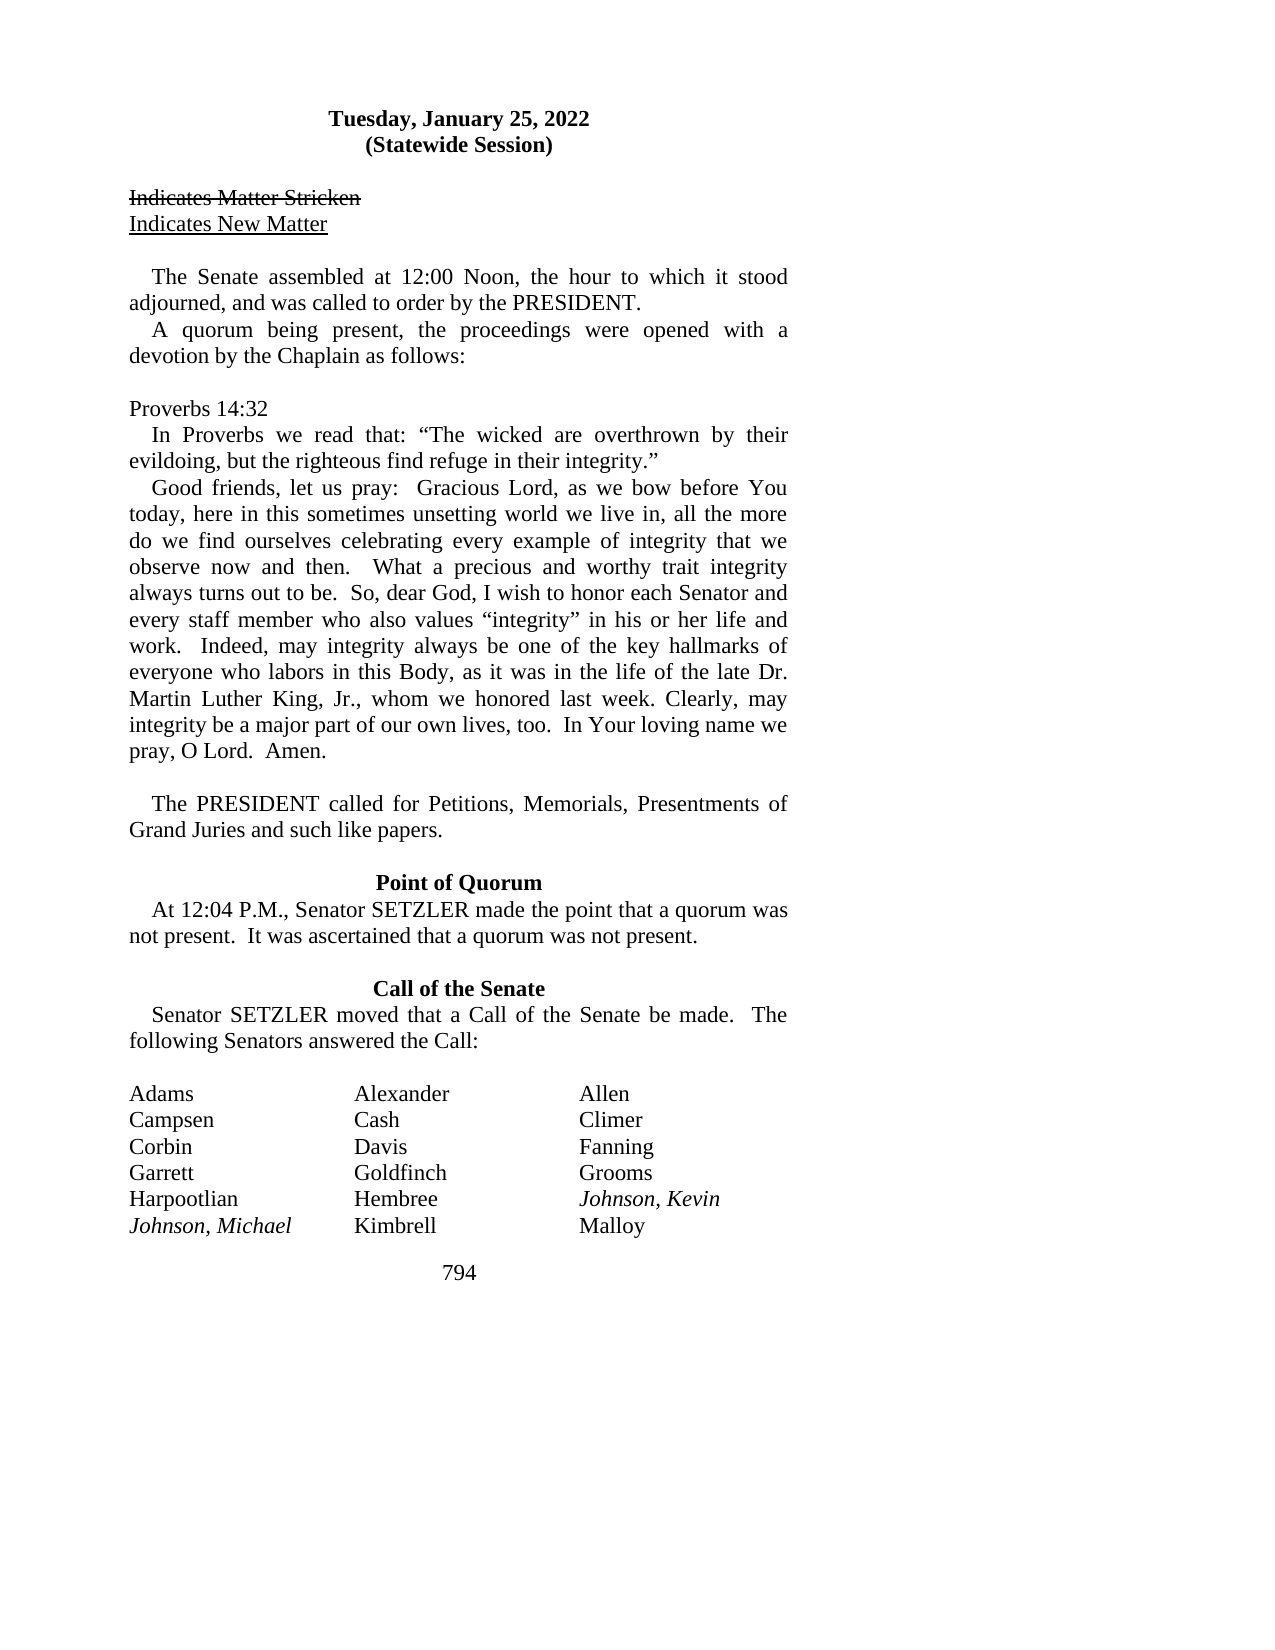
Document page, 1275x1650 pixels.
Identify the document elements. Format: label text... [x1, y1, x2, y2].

text Campsen Cash Climer [129, 1106, 789, 1133]
text At 12:04 P.M., Senator SETZLER made the point that a quorum was not present. It was ascertained that a quorum was not present. [129, 896, 789, 948]
text Adams Alexander Allen [129, 1080, 789, 1106]
text Senator SETZLER moved that a Call of the Senate be made. The following Senators answered the Call: [129, 1001, 789, 1054]
text Garrett Goldfinch Grooms [129, 1159, 789, 1186]
text Indicates New Matter [129, 210, 789, 237]
text The PRESIDENT called for Petitions, Memorials, Presentments of Grand Juries and such like papers. [129, 790, 789, 843]
text A quorum being present, the proceedings were opened with a devotion by the Chaplain as follows: [129, 316, 789, 368]
text The Senate assembled at 12:00 Noon, the hour to which it stood adjourned, and was called to order by the PRESIDENT. [129, 263, 789, 316]
text Point of Quorum [129, 869, 789, 896]
text Good friends, let us pray: Gracious Lord, as we bow before You today, here in this sometimes unsetting world we live in, all the more do we find ourselves celebrating every example of integrity that we observe now and then. What a precious and worthy trait integrity always turns out to be. So, dear God, I wish to honor each Senator and every staff member who also values “integrity” in his or her life and work. Indeed, may integrity always be one of the key hallmarks of everyone who labors in this Body, as it was in the life of the late Dr. Martin Luther King, Jr., whom we honored last week. Clearly, may integrity be a major part of our own lives, too. In Your loving name we pray, O Lord. Amen. [129, 474, 789, 764]
text Harpootlian Hembree Johnson, Kevin [129, 1186, 789, 1212]
text Call of the Senate [129, 975, 789, 1001]
text Johnson, Michael Kimbrell Malloy [129, 1212, 789, 1238]
text In Proverbs we read that: “The wicked are overthrown by their evildoing, but the righteous find refuge in their integrity.” [129, 421, 789, 474]
text Corbin Davis Fanning [129, 1133, 789, 1159]
text (Statewide Session) [129, 131, 789, 158]
text Indicates Matter Stricken [129, 184, 789, 210]
text Tuesday, January 25, 2022 [129, 105, 789, 131]
text Proverbs 14:32 [129, 395, 789, 421]
